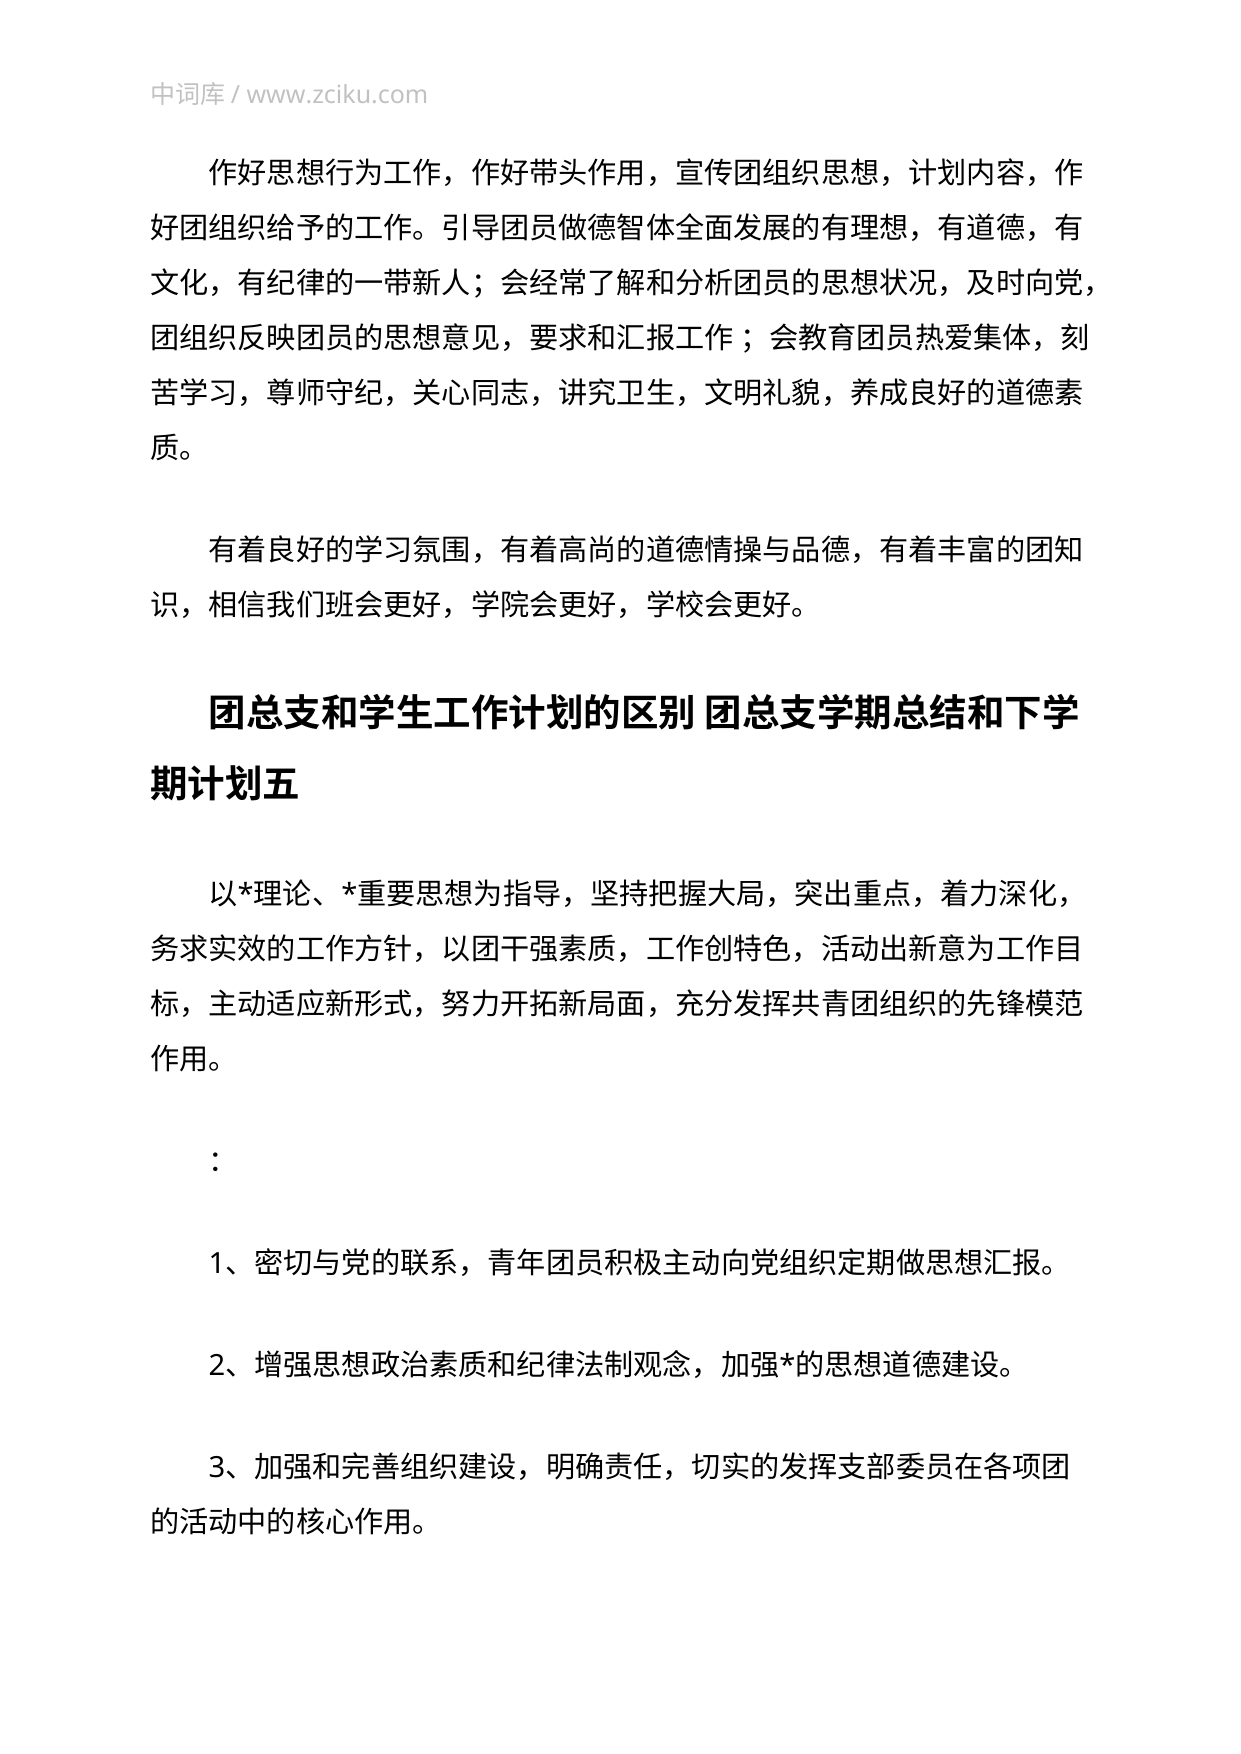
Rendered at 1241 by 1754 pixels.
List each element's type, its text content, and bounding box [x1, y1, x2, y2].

text 3、加强和完善组织建设，明确责任，切实的发挥支部委员在各项团的活动中的核心作用。 [150, 1443, 1090, 1540]
text 有着良好的学习氛围，有着高尚的道德情操与品德，有着丰富的团知识，相信我们班会更好，学院会更好，学校会更好。 [150, 526, 1090, 623]
text 作好思想行为工作，作好带头作用，宣传团组织思想，计划内容，作好团组织给予的工作。引导团员做德智体全面发展的有理想，有道德，有文化，有纪律的一带新人；会经常了解和分析团员的思想状况，及时向党，团组织反映团员的思想意见，要求和汇报工作 ；会教育团员热爱集体，刻苦学习，尊师守纪，关心同志，讲究卫生，文明礼貌，养成良好的道德素质。 [150, 150, 1090, 467]
text 以*理论、*重要思想为指导，坚持把握大局，突出重点，着力深化，务求实效的工作方针，以团干强素质，工作创特色，活动出新意为工作目标，主动适应新形式，努力开拓新局面，充分发挥共青团组织的先锋模范作用。 [150, 871, 1090, 1078]
text 团总支和学生工作计划的区别 团总支学期总结和下学期计划五 [150, 683, 1090, 808]
text ： [150, 1137, 1090, 1180]
text 2、增强思想政治素质和纪律法制观念，加强*的思想道德建设。 [150, 1341, 1090, 1383]
text 1、密切与党的联系，青年团员积极主动向党组织定期做思想汇报。 [150, 1239, 1090, 1282]
